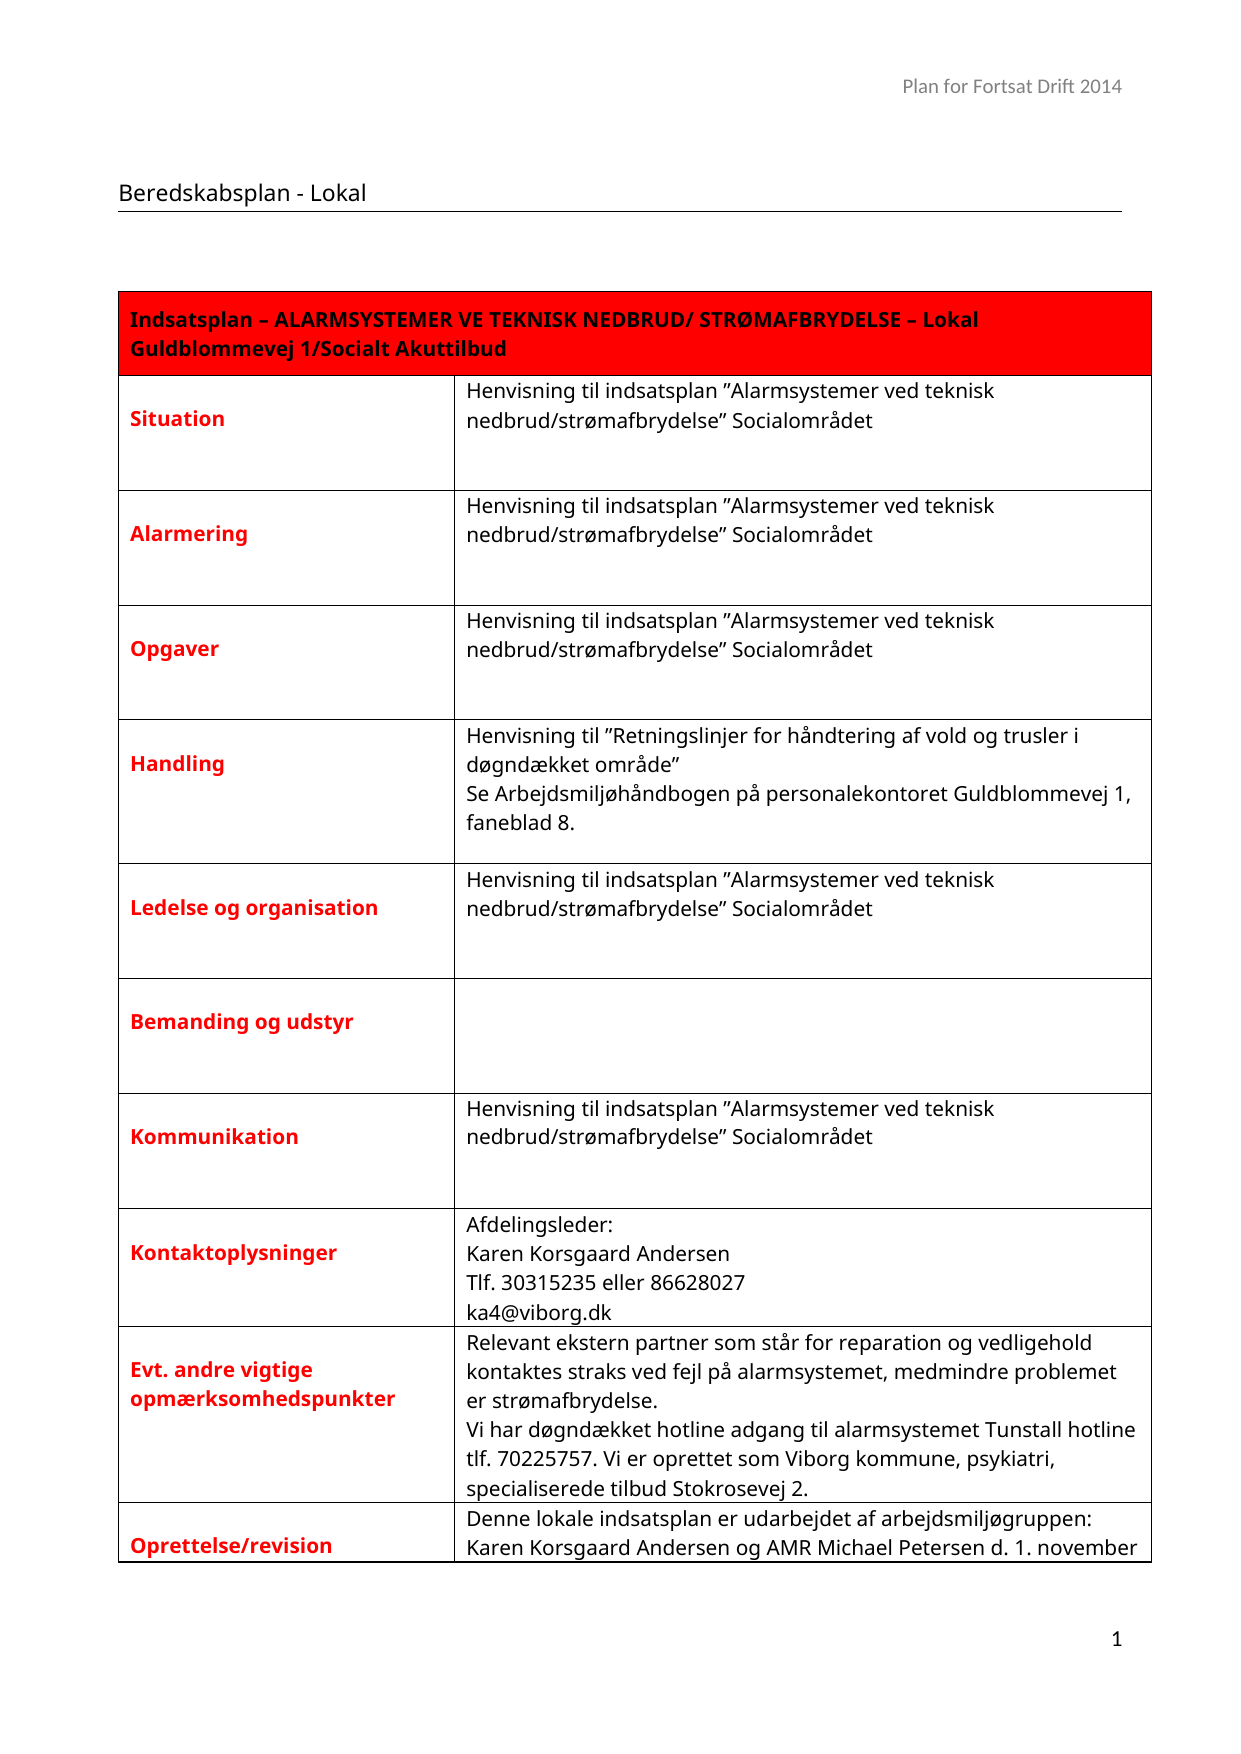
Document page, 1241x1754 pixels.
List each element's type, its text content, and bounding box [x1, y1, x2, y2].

table_cell Alarmering [119, 491, 454, 604]
table_cell Opgaver [119, 606, 454, 719]
table_cell Afdelingsleder: Karen Korsgaard Andersen Tlf. 30315235 eller 86628027 ka4@viborg.dk [455, 1209, 1151, 1326]
table_cell Relevant ekstern partner som står for reparation og vedligehold kontaktes straks ved fejl på alarmsystemet, medmindre problemet er strømafbrydelse. Vi har døgndækket hotline adgang til alarmsystemet Tunstall hotline tlf. 70225757. Vi er oprettet som Viborg kommune, psykiatri, specialiserede tilbud Stokrosevej 2. [455, 1327, 1151, 1502]
table_cell Henvisning til indsatsplan ”Alarmsystemer ved teknisk nedbrud/strømafbrydelse” Socialområdet [455, 376, 1151, 490]
table_cell Henvisning til indsatsplan ”Alarmsystemer ved teknisk nedbrud/strømafbrydelse” Socialområdet [455, 864, 1151, 978]
table_cell Henvisning til indsatsplan ”Alarmsystemer ved teknisk nedbrud/strømafbrydelse” Socialområdet [455, 491, 1151, 604]
table_cell Situation [119, 376, 454, 490]
table_cell Kontaktoplysninger [119, 1209, 454, 1326]
table_cell Henvisning til indsatsplan ”Alarmsystemer ved teknisk nedbrud/strømafbrydelse” Socialområdet [455, 1094, 1151, 1208]
table_cell Oprettelse/revision [119, 1503, 454, 1561]
text Beredskabsplan - Lokal [118, 177, 1122, 211]
table_cell Ledelse og organisation [119, 864, 454, 978]
table_header Indsatsplan – ALARMSYSTEMER VE TEKNISK NEDBRUD/ STRØMAFBRYDELSE – Lokal Guldblommevej 1/Socialt Akuttilbud [119, 292, 1151, 375]
table_cell Henvisning til indsatsplan ”Alarmsystemer ved teknisk nedbrud/strømafbrydelse” Socialområdet [455, 606, 1151, 719]
table_cell [455, 979, 1151, 1093]
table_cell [455, 1503, 1151, 1561]
table_cell Bemanding og udstyr [119, 979, 454, 1093]
table_cell Handling [119, 720, 454, 863]
table_cell Kommunikation [119, 1094, 454, 1208]
table_cell Henvisning til ”Retningslinjer for håndtering af vold og trusler i døgndækket område” Se Arbejdsmiljøhåndbogen på personalekontoret Guldblommevej 1, faneblad 8. [455, 720, 1151, 863]
table_cell Evt. andre vigtige opmærksomhedspunkter [119, 1327, 454, 1502]
